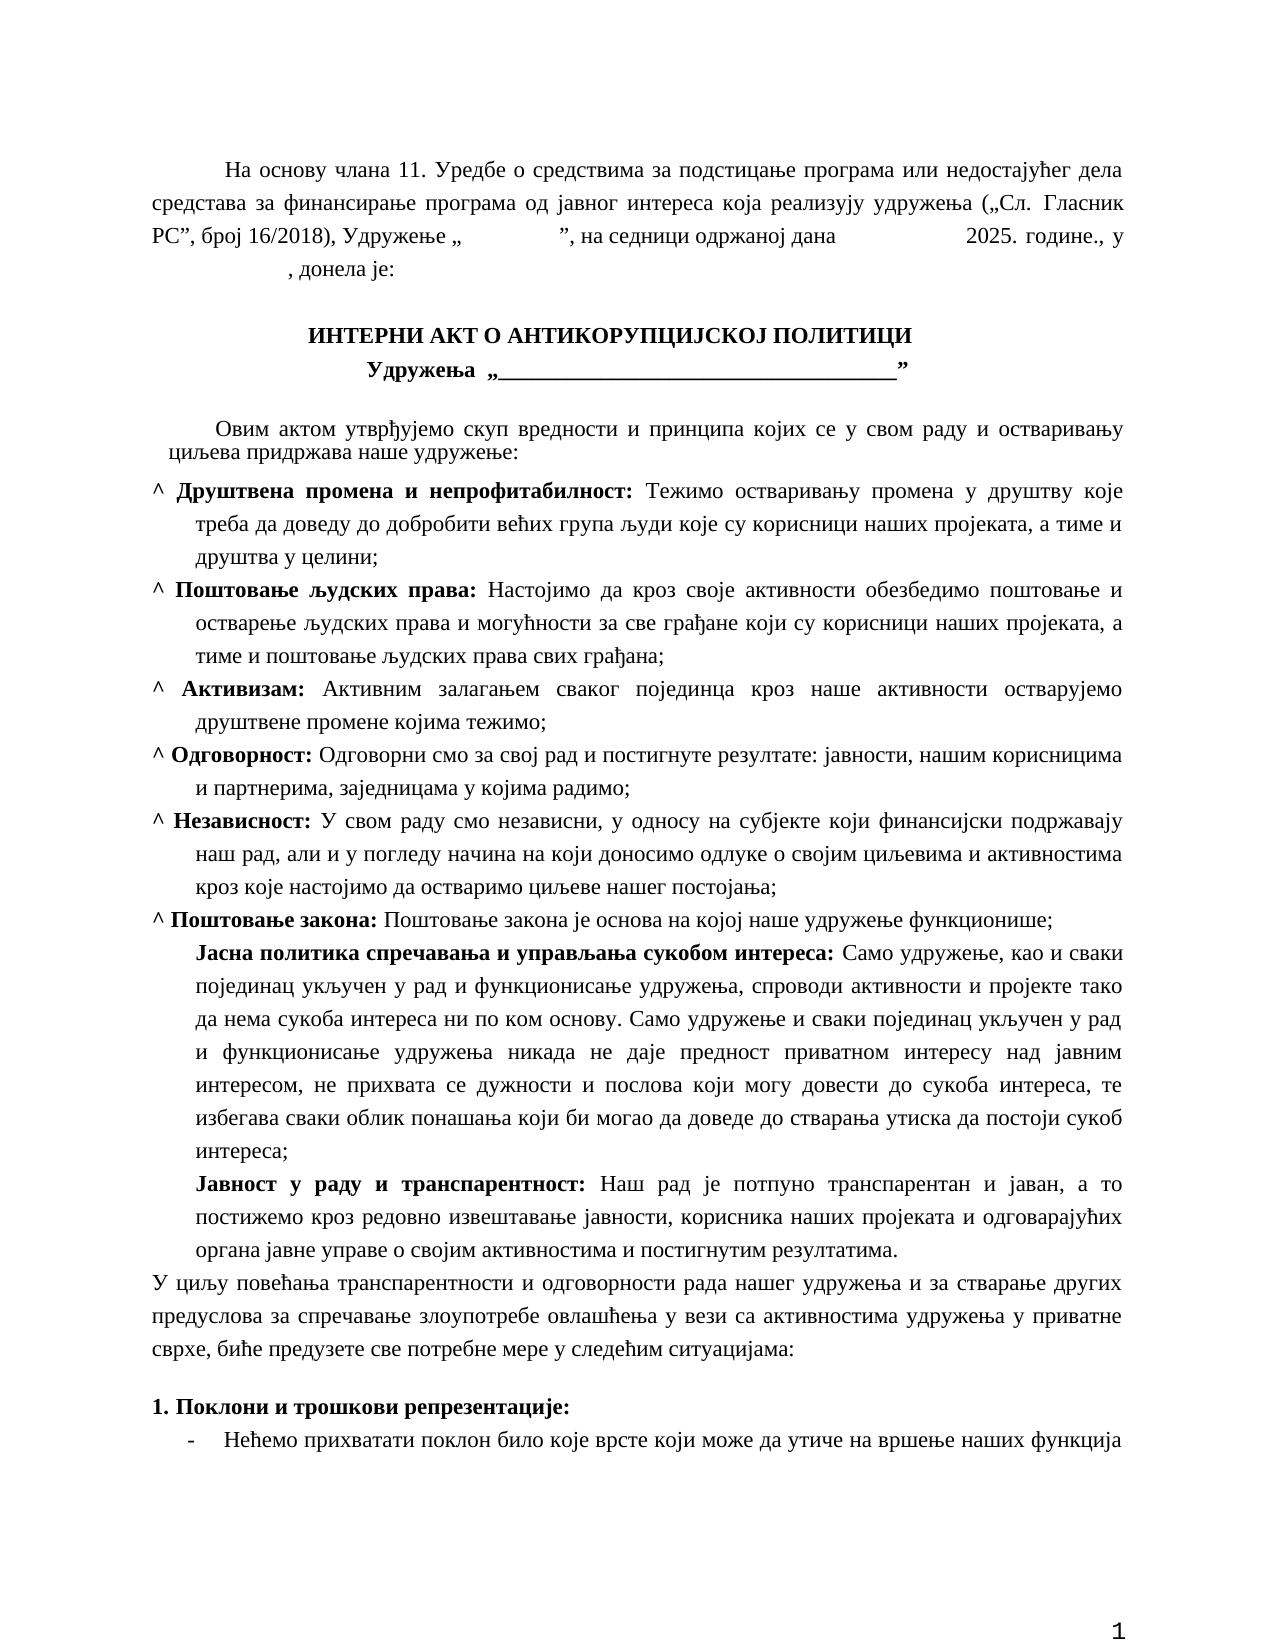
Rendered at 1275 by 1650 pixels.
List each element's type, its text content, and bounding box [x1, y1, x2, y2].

subtitle Поклони и трошкови репрезентације: [152, 1388, 1126, 1421]
text ^ Активизам: Активним залагањем сваког појединца кроз наше активности остварујемо друштвене промене којима тежимо; [152, 670, 1124, 736]
text ^ Одговорност: Одговорни смо за свој рад и постигнуте резултате: јавности, нашим корисницима и партнерима, заједницама у којима радимо; [152, 736, 1124, 802]
text Јасна политика спречавања и управљања сукобом интереса: Само удружење, као и сваки појединац укључен у рад и функционисање удружења, спроводи активности и пројекте тако да нема сукоба интереса ни по ком основу. Само удружење и сваки појединац укључен у рад и функционисање удружења никада не даје предност приватном интересу над јавним интересом, не прихвата се дужности и послова који могу довести до сукоба интереса, те избегава сваки облик понашања који би могао да доведе до стварања утиска да постоји сукоб интереса; [195, 934, 1124, 1165]
text ^ Друштвена промена и непрофитабилност: Тежимо остваривању промена у друштву које треба да доведу до добробити већих група људи које су корисници наших пројеката, а тиме и друштва у целини; [152, 472, 1124, 571]
text Овим актом утврђујемо скуп вредности и принципа којих се у свом раду и остваривању циљева придржава наше удружење: [168, 418, 1126, 464]
text ^ Независност: У свом раду смо независни, у односу на субјекте који финансијски подржавају наш рад, али и у погледу начина на који доносимо одлуке о својим циљевима и активностима кроз које настојимо да остваримо циљеве нашег постојања; [152, 802, 1124, 901]
text ^ Поштовање закона: Поштовање закона је основа на којој наше удружење функционише; [152, 901, 1124, 934]
subtitle ИНТЕРНИ АКТ О АНТИКОРУПЦИЈСКОЈ ПОЛИТИЦИ Удружења „ ” [308, 316, 966, 384]
text ^ Поштовање људских права: Настојимо да кроз своје активности обезбедимо поштовање и остварење људских права и могућности за све грађане који су корисници наших пројеката, а тиме и поштовање људских права свих грађана; [152, 571, 1124, 670]
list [187, 1421, 1124, 1454]
text Јавност у раду и транспарентност: Наш рад је потпуно транспарентан и јаван, а то постижемо кроз редовно извештавање јавности, корисника наших пројеката и одговарајућих органа јавне управе о својим активностима и постигнутим резултатима. [195, 1165, 1124, 1264]
text У циљу повећања транспарентности и одговорности рада нашег удружења и за стварање других предуслова за спречавање злоупотребе овлашћења у вези са активностима удружења у приватне сврхе, биће предузете све потребне мере у следећим ситуацијама: [152, 1264, 1124, 1363]
text На основу члана 11. Уредбе о средствима за подстицање програма или недостајућег дела средстава за финансирање програма од јавног интереса која реализују удружења („Сл. Гласник РС”, број 16/2018), Удружење „ ”, на седници одржаној дана 2025. године., у , донела је: [152, 151, 1124, 283]
